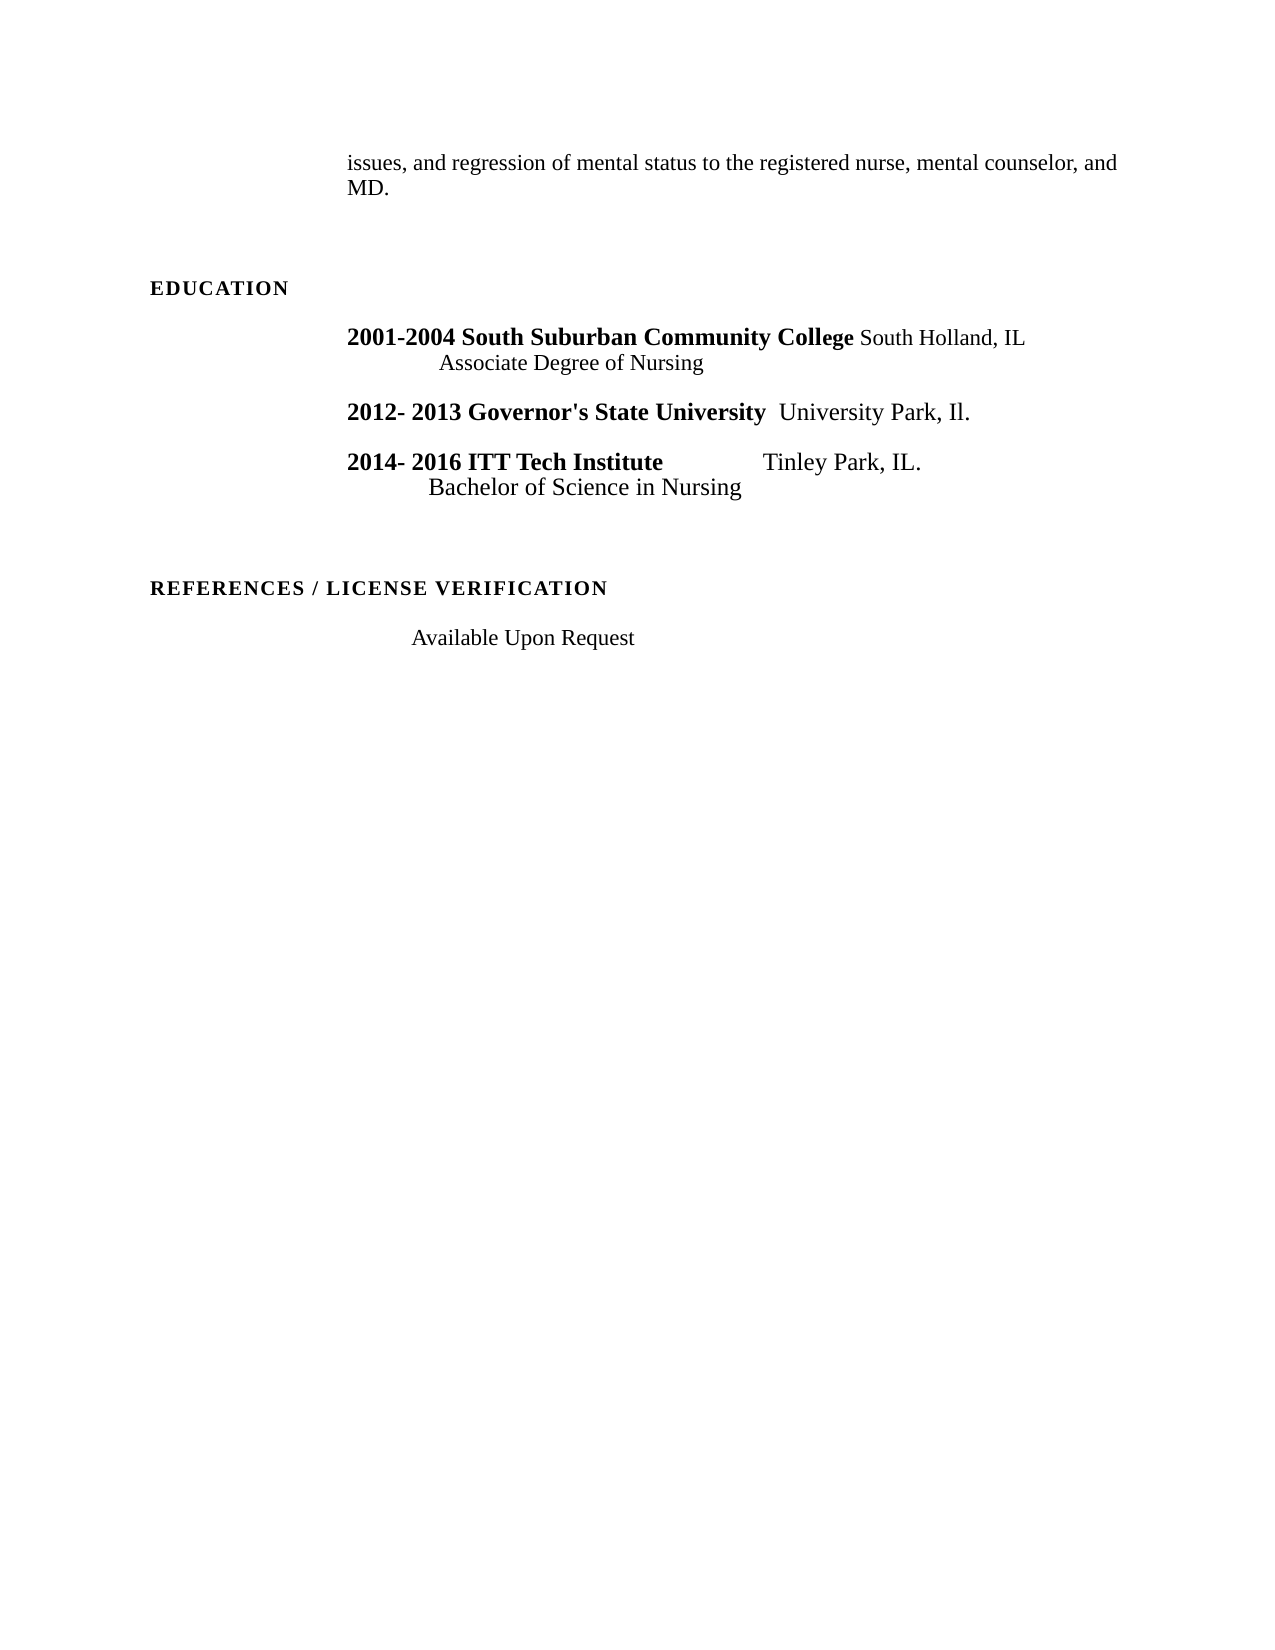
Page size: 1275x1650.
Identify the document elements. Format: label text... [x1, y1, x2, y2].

text 2001-2004 South Suburban Community College South Holland, IL [347, 325, 1125, 350]
text 2012- 2013 Governor's State University University Park, Il. [347, 400, 1125, 425]
text education [150, 275, 1125, 300]
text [347, 150, 1125, 200]
text 2014- 2016 ITT Tech Institute Tinley Park, IL. [347, 450, 1125, 475]
text Available Upon Request [347, 625, 1125, 650]
text REFERENCES / License verification [150, 575, 1125, 600]
text Bachelor of Science in Nursing [347, 475, 1125, 500]
text Associate Degree of Nursing [347, 350, 1125, 375]
